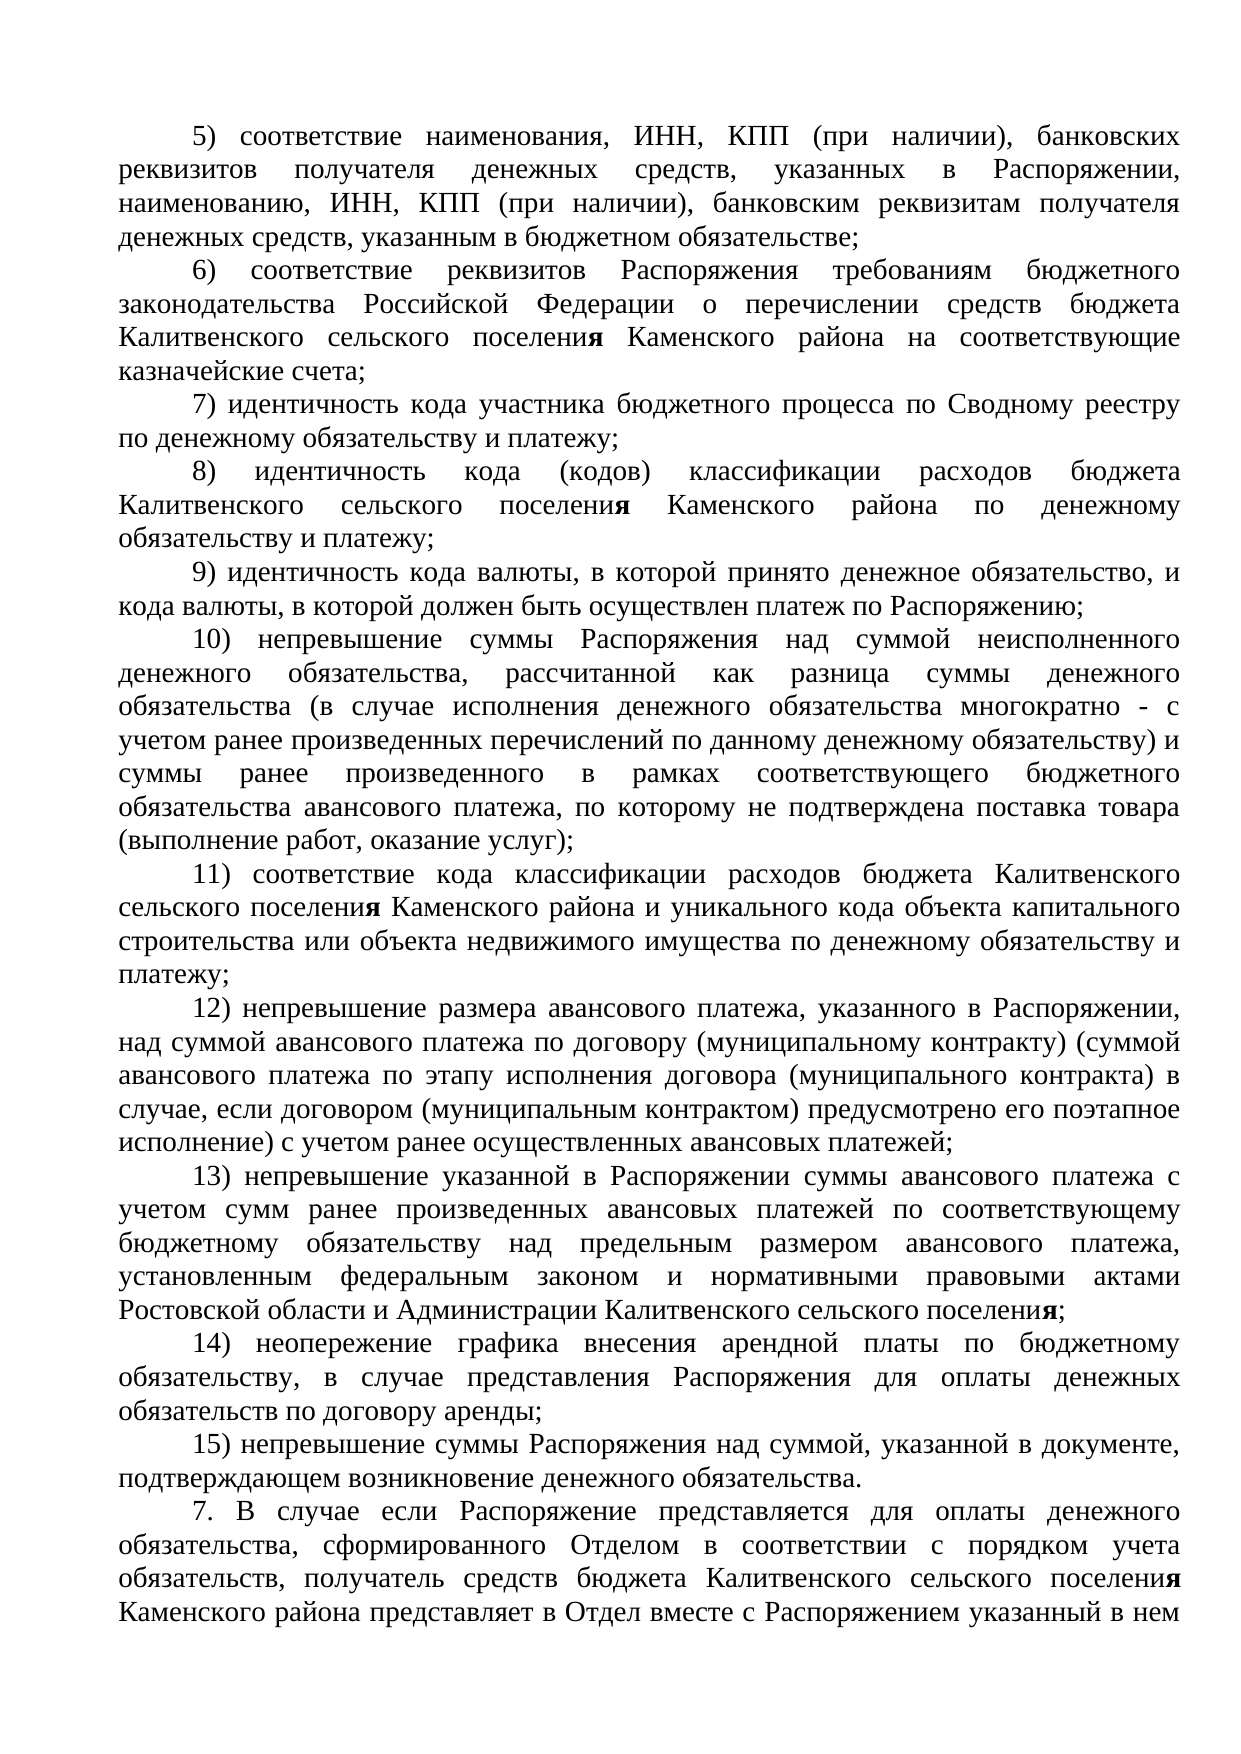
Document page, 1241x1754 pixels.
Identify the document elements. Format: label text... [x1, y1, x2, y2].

text 11) соответствие кода классификации расходов бюджета Калитвенского сельского поселения Каменского района и уникального кода объекта капитального строительства или объекта недвижимого имущества по денежному обязательству и платежу; [118, 856, 1181, 990]
text 7) идентичность кода участника бюджетного процесса по Сводному реестру по денежному обязательству и платежу; [118, 386, 1181, 453]
text 6) соответствие реквизитов Распоряжения требованиям бюджетного законодательства Российской Федерации о перечислении средств бюджета Калитвенского сельского поселения Каменского района на соответствующие казначейские счета; [118, 252, 1181, 386]
text 13) непревышение указанной в Распоряжении суммы авансового платежа с учетом сумм ранее произведенных авансовых платежей по соответствующему бюджетному обязательству над предельным размером авансового платежа, установленным федеральным законом и нормативными правовыми актами Ростовской области и Администрации Калитвенского сельского поселения; [118, 1158, 1181, 1326]
text 9) идентичность кода валюты, в которой принято денежное обязательство, и кода валюты, в которой должен быть осуществлен платеж по Распоряжению; [118, 554, 1181, 621]
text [118, 1493, 1181, 1627]
text 14) неопережение графика внесения арендной платы по бюджетному обязательству, в случае представления Распоряжения для оплаты денежных обязательств по договору аренды; [118, 1326, 1181, 1426]
text 15) непревышение суммы Распоряжения над суммой, указанной в документе, подтверждающем возникновение денежного обязательства. [118, 1426, 1181, 1493]
text 10) непревышение суммы Распоряжения над суммой неисполненного денежного обязательства, рассчитанной как разница суммы денежного обязательства (в случае исполнения денежного обязательства многократно - с учетом ранее произведенных перечислений по данному денежному обязательству) и суммы ранее произведенного в рамках соответствующего бюджетного обязательства авансового платежа, по которому не подтверждена поставка товара (выполнение работ, оказание услуг); [118, 621, 1181, 856]
text 8) идентичность кода (кодов) классификации расходов бюджета Калитвенского сельского поселения Каменского района по денежному обязательству и платежу; [118, 453, 1181, 554]
text 12) непревышение размера авансового платежа, указанного в Распоряжении, над суммой авансового платежа по договору (муниципальному контракту) (суммой авансового платежа по этапу исполнения договора (муниципального контракта) в случае, если договором (муниципальным контрактом) предусмотрено его поэтапное исполнение) с учетом ранее осуществленных авансовых платежей; [118, 990, 1181, 1158]
text 5) соответствие наименования, ИНН, КПП (при наличии), банковских реквизитов получателя денежных средств, указанных в Распоряжении, наименованию, ИНН, КПП (при наличии), банковским реквизитам получателя денежных средств, указанным в бюджетном обязательстве; [118, 118, 1181, 252]
